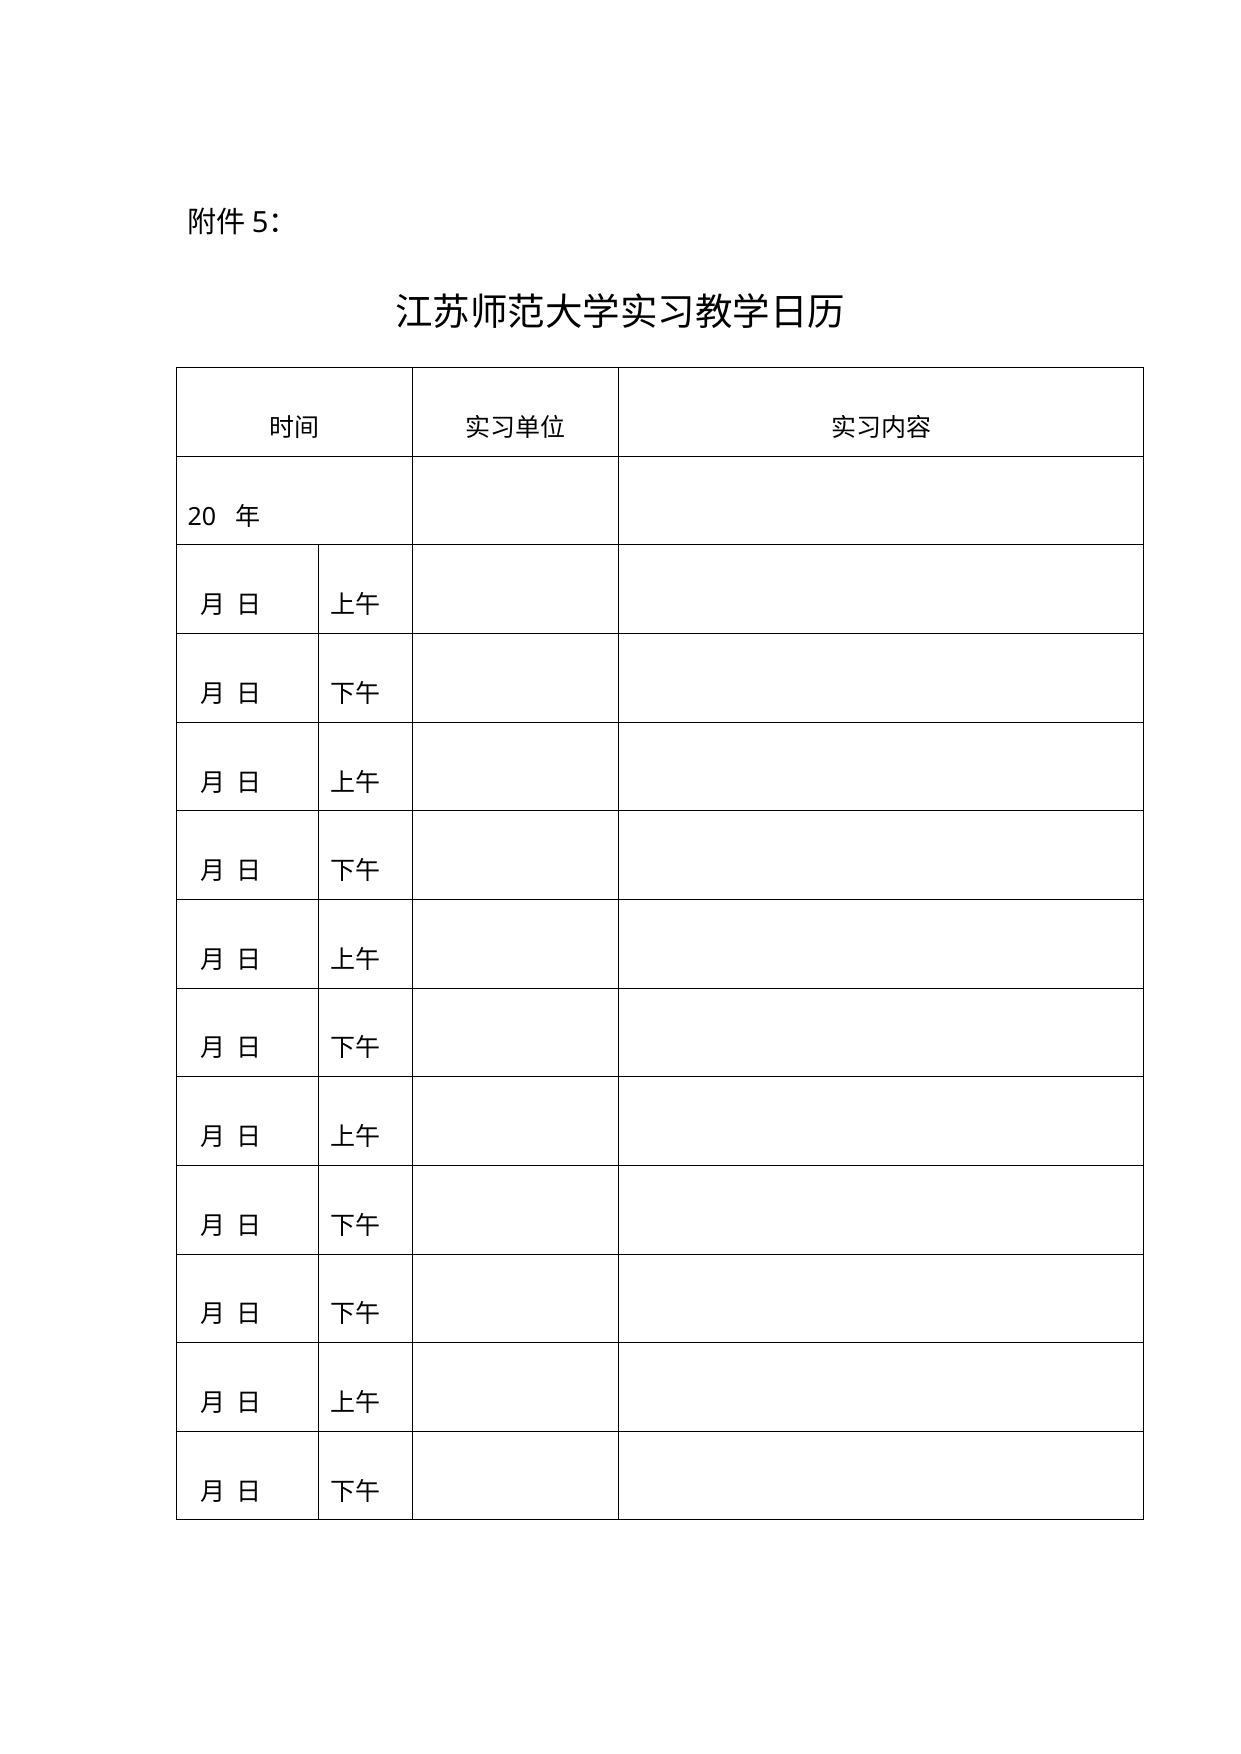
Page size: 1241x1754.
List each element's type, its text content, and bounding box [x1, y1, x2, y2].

table_cell 月 日 [177, 1255, 318, 1342]
table_cell [619, 457, 1143, 544]
table_cell 上午 [319, 1343, 412, 1431]
table_cell 月 日 [177, 545, 318, 633]
table_cell [413, 723, 618, 810]
table_cell 月 日 [177, 1343, 318, 1431]
table_cell 下午 [319, 989, 412, 1076]
table_cell [413, 900, 618, 987]
table_cell [413, 545, 618, 633]
table_cell [413, 1343, 618, 1431]
table_cell 上午 [319, 723, 412, 810]
table_cell [619, 900, 1143, 987]
table_cell [619, 723, 1143, 810]
table_header 时间 [177, 368, 412, 456]
table_cell 20 年 [177, 457, 412, 544]
table_cell 下午 [319, 1166, 412, 1253]
table_cell 下午 [319, 1255, 412, 1342]
table_cell 月 日 [177, 900, 318, 987]
table_cell [619, 545, 1143, 633]
text 江苏师范大学实习教学日历 [187, 277, 1053, 342]
table_cell [413, 634, 618, 722]
table_cell [619, 1255, 1143, 1342]
table_cell [413, 989, 618, 1076]
table_cell [413, 1255, 618, 1342]
table_cell [413, 811, 618, 899]
table_cell 月 日 [177, 723, 318, 810]
table_cell 下午 [319, 634, 412, 722]
table_cell [413, 1432, 618, 1519]
table_cell [413, 457, 618, 544]
table_cell [619, 989, 1143, 1076]
text 附件5： [187, 187, 1053, 252]
table_cell 月 日 [177, 1432, 318, 1519]
table_cell [619, 1343, 1143, 1431]
table_cell 月 日 [177, 634, 318, 722]
table_cell [619, 1432, 1143, 1519]
table_cell 上午 [319, 1077, 412, 1165]
table_header 实习内容 [619, 368, 1143, 456]
table_cell [413, 1166, 618, 1253]
table_cell [619, 1166, 1143, 1253]
table_cell [619, 634, 1143, 722]
table_cell 上午 [319, 545, 412, 633]
table_cell [619, 811, 1143, 899]
table_cell 上午 [319, 900, 412, 987]
table_cell [619, 1077, 1143, 1165]
table_cell 下午 [319, 811, 412, 899]
table_cell 月 日 [177, 1077, 318, 1165]
table_cell 月 日 [177, 1166, 318, 1253]
table_cell 月 日 [177, 811, 318, 899]
table_header 实习单位 [413, 368, 618, 456]
table_cell [413, 1077, 618, 1165]
table_cell 下午 [319, 1432, 412, 1519]
table_cell 月 日 [177, 989, 318, 1076]
